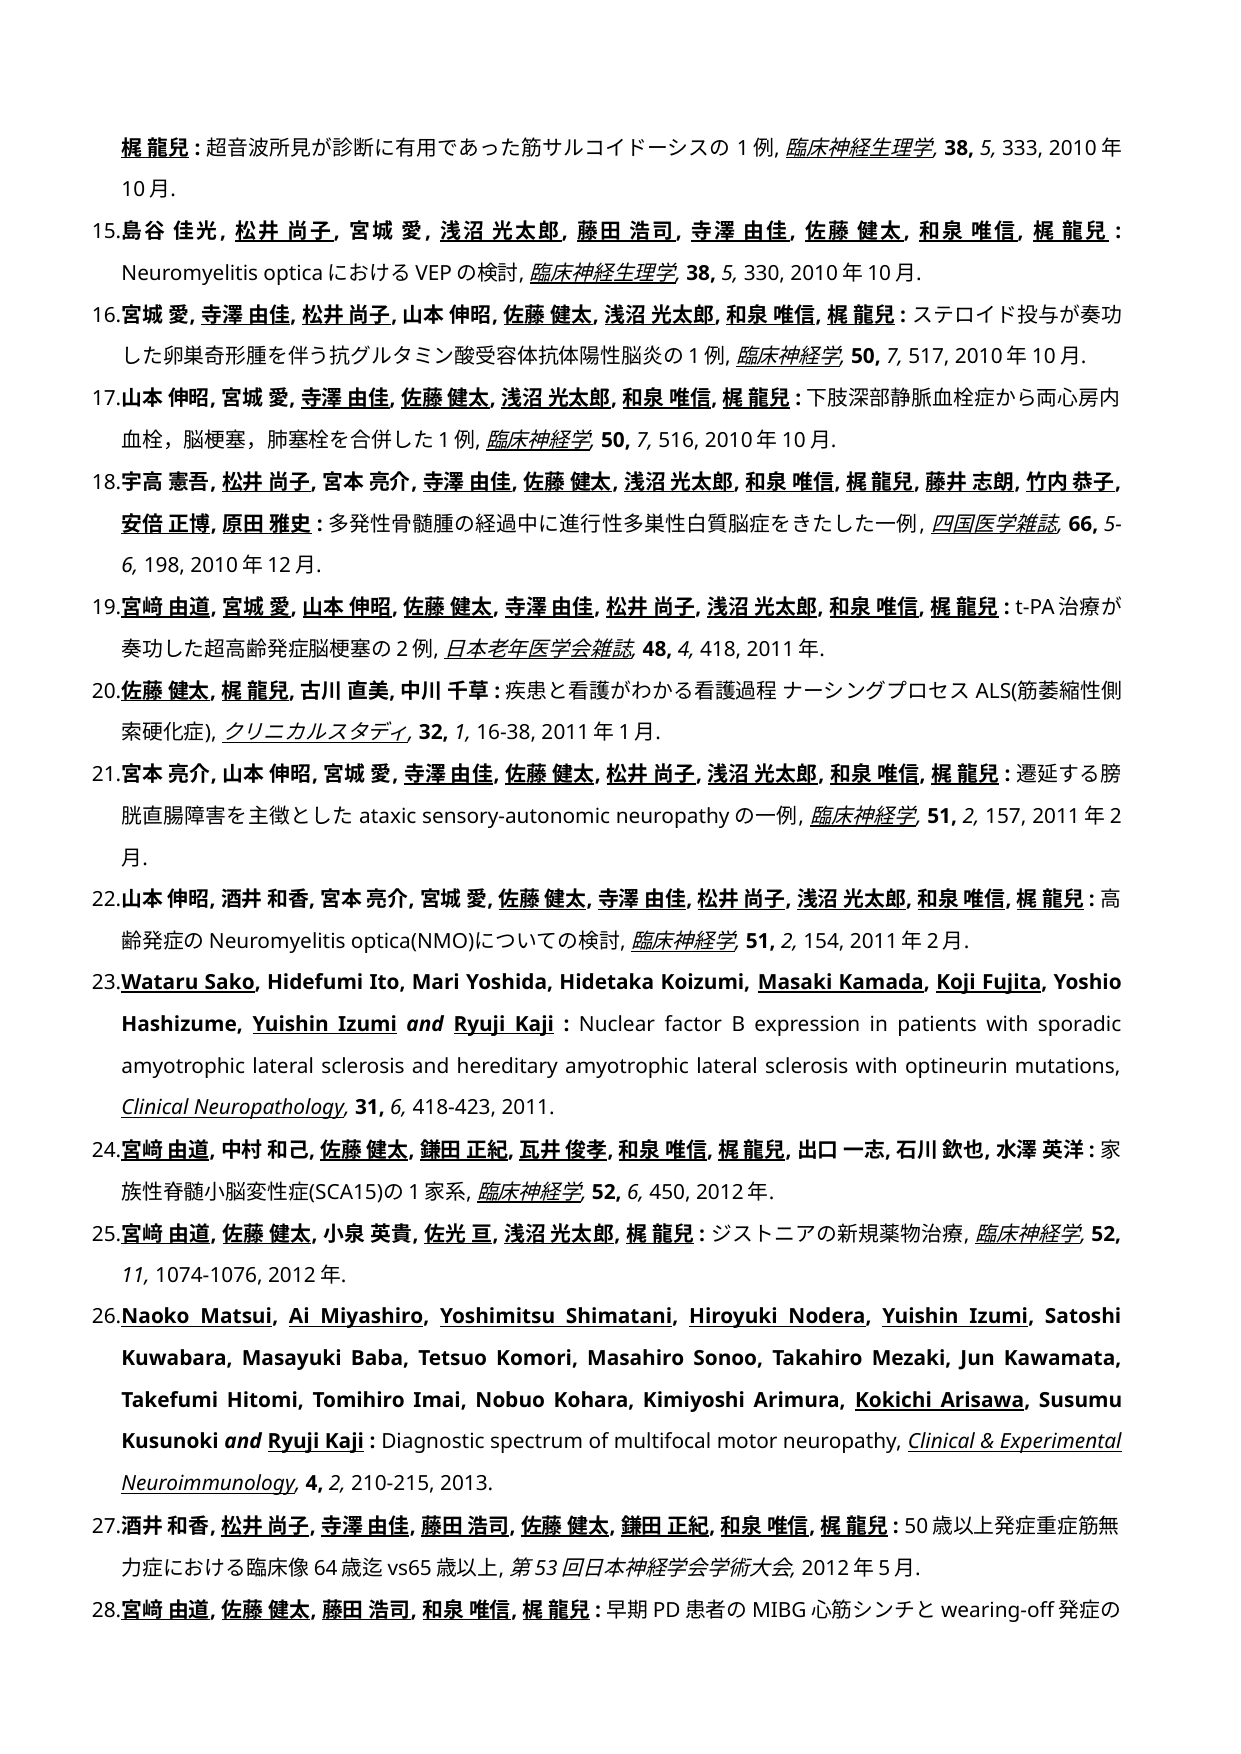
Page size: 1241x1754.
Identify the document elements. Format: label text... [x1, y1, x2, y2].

list 宮﨑 由道, 佐藤 健太, 小泉 英貴, 佐光 亘, 浅沼 光太郎, 梶 龍兒 : ジストニアの新規薬物治療, 臨床神経学, 52, 11, 1074-1076, 2012年. [92, 1211, 1122, 1295]
list 酒井 和香, 松井 尚子, 寺澤 由佳, 藤田 浩司, 佐藤 健太, 鎌田 正紀, 和泉 唯信, 梶 龍兒 : 50歳以上発症重症筋無力症における臨床像 64歳迄vs65歳以上, 第53回日本神経学会学術大会, 2012年5月. [92, 1503, 1122, 1587]
list 宮﨑 由道, 中村 和己, 佐藤 健太, 鎌田 正紀, 瓦井 俊孝, 和泉 唯信, 梶 龍兒, 出口 一志, 石川 欽也, 水澤 英洋 : 家族性脊髄小脳変性症(SCA15)の1家系, 臨床神経学, 52, 6, 450, 2012年. [92, 1128, 1122, 1211]
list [92, 1587, 1122, 1629]
list 宮﨑 由道, 宮城 愛, 山本 伸昭, 佐藤 健太, 寺澤 由佳, 松井 尚子, 浅沼 光太郎, 和泉 唯信, 梶 龍兒 : t-PA治療が奏功した超高齢発症脳梗塞の2例, 日本老年医学会雑誌, 48, 4, 418, 2011年. [92, 584, 1122, 668]
list 島谷 佳光, 松井 尚子, 宮城 愛, 浅沼 光太郎, 藤田 浩司, 寺澤 由佳, 佐藤 健太, 和泉 唯信, 梶 龍兒 : Neuromyelitis opticaにおけるVEPの検討, 臨床神経生理学, 38, 5, 330, 2010年10月. [92, 209, 1122, 292]
list 宮城 愛, 寺澤 由佳, 松井 尚子, 山本 伸昭, 佐藤 健太, 浅沼 光太郎, 和泉 唯信, 梶 龍兒 : ステロイド投与が奏功した卵巣奇形腫を伴う抗グルタミン酸受容体抗体陽性脳炎の1例, 臨床神経学, 50, 7, 517, 2010年10月. [92, 292, 1122, 376]
list 山本 伸昭, 酒井 和香, 宮本 亮介, 宮城 愛, 佐藤 健太, 寺澤 由佳, 松井 尚子, 浅沼 光太郎, 和泉 唯信, 梶 龍兒 : 高齢発症のNeuromyelitis optica(NMO)についての検討, 臨床神経学, 51, 2, 154, 2011年2月. [92, 877, 1122, 961]
list Wataru Sako, Hidefumi Ito, Mari Yoshida, Hidetaka Koizumi, Masaki Kamada, Koji Fujita, Yoshio Hashizume, Yuishin Izumi and Ryuji Kaji : Nuclear factor B expression in patients with sporadic amyotrophic lateral sclerosis and hereditary amyotrophic lateral sclerosis with optineurin mutations, Clinical Neuropathology, 31, 6, 418-423, 2011. [92, 961, 1122, 1128]
list Naoko Matsui, Ai Miyashiro, Yoshimitsu Shimatani, Hiroyuki Nodera, Yuishin Izumi, Satoshi Kuwabara, Masayuki Baba, Tetsuo Komori, Masahiro Sonoo, Takahiro Mezaki, Jun Kawamata, Takefumi Hitomi, Tomihiro Imai, Nobuo Kohara, Kimiyoshi Arimura, Kokichi Arisawa, Susumu Kusunoki and Ryuji Kaji : Diagnostic spectrum of multifocal motor neuropathy, Clinical & Experimental Neuroimmunology, 4, 2, 210-215, 2013. [92, 1295, 1122, 1503]
list 佐藤 健太, 梶 龍兒, 古川 直美, 中川 千草 : 疾患と看護がわかる看護過程 ナーシングプロセス ALS(筋萎縮性側索硬化症), クリニカルスタディ, 32, 1, 16-38, 2011年1月. [92, 668, 1122, 752]
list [92, 125, 1122, 209]
list 宮本 亮介, 山本 伸昭, 宮城 愛, 寺澤 由佳, 佐藤 健太, 松井 尚子, 浅沼 光太郎, 和泉 唯信, 梶 龍兒 : 遷延する膀胱直腸障害を主徴としたataxic sensory-autonomic neuropathyの一例, 臨床神経学, 51, 2, 157, 2011年2月. [92, 752, 1122, 877]
list 山本 伸昭, 宮城 愛, 寺澤 由佳, 佐藤 健太, 浅沼 光太郎, 和泉 唯信, 梶 龍兒 : 下肢深部静脈血栓症から両心房内血栓，脳梗塞，肺塞栓を合併した1例, 臨床神経学, 50, 7, 516, 2010年10月. [92, 376, 1122, 459]
list 宇高 憲吾, 松井 尚子, 宮本 亮介, 寺澤 由佳, 佐藤 健太, 浅沼 光太郎, 和泉 唯信, 梶 龍兒, 藤井 志朗, 竹内 恭子, 安倍 正博, 原田 雅史 : 多発性骨髄腫の経過中に進行性多巣性白質脳症をきたした一例, 四国医学雑誌, 66, 5-6, 198, 2010年12月. [92, 459, 1122, 584]
